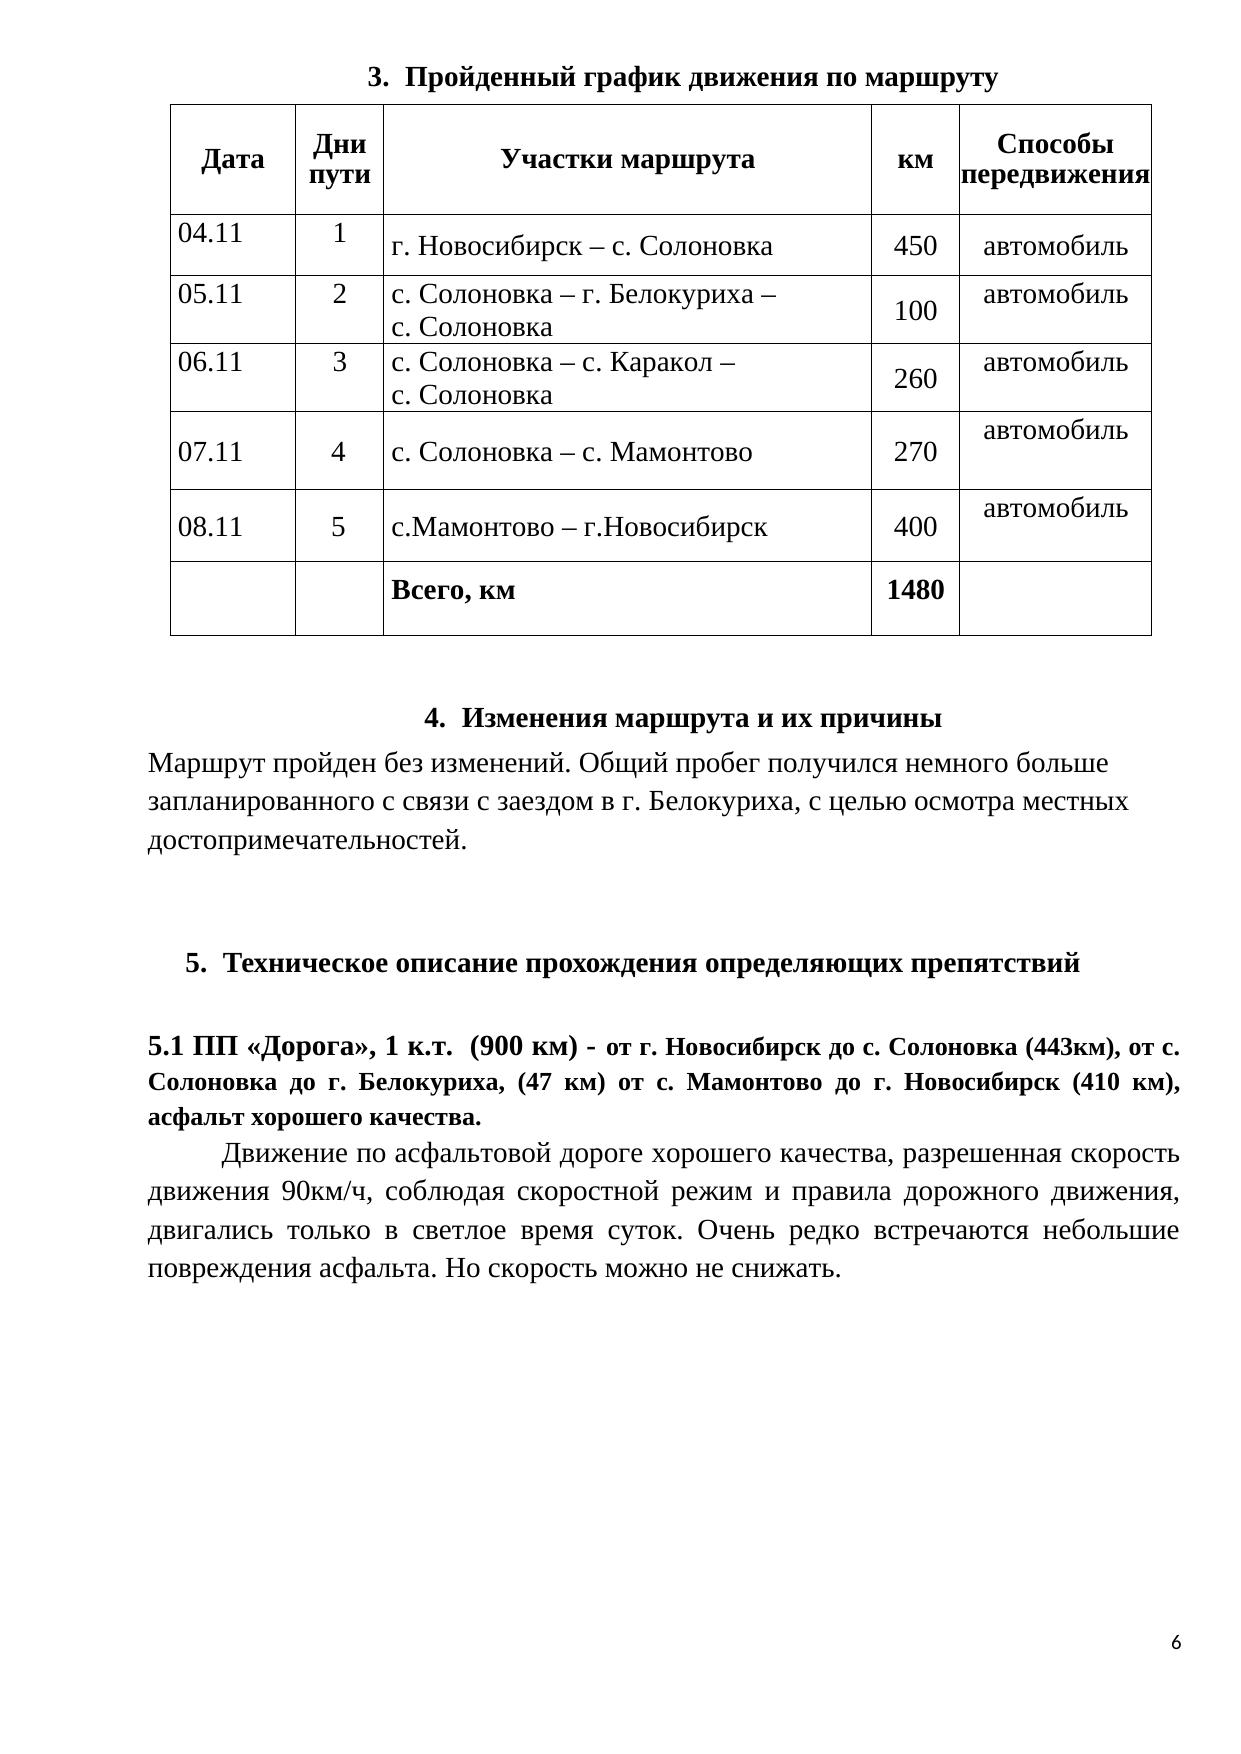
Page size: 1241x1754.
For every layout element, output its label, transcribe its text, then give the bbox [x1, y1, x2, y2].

subtitle 5.1 ПП «Дорога», 1 к.т. (900 км) - от г. Новосибирск до с. Солоновка (443км), от с. Солоновка до г. Белокуриха, (47 км) от с. Мамонтово до г. Новосибирск (410 км), асфальт хорошего качества. [148, 1028, 1181, 1131]
table_cell [960, 562, 1151, 635]
table_cell автомобиль [960, 490, 1151, 561]
table_cell 100 [872, 276, 959, 343]
table_cell 270 [872, 412, 959, 489]
table_cell [171, 562, 295, 635]
table_cell с. Солоновка – с. Мамонтово [384, 412, 871, 489]
table_cell 08.11 [171, 490, 295, 561]
table_cell 1480 [872, 562, 959, 635]
table_cell 06.11 [171, 344, 295, 411]
table_cell автомобиль [960, 276, 1151, 343]
table_cell 4 [296, 412, 383, 489]
table_cell [296, 562, 383, 635]
text Маршрут пройден без изменений. Общий пробег получился немного больше запланированного с связи с заездом в г. Белокуриха, с целью осмотра местных достопримечательностей. [148, 745, 1181, 855]
table_cell 260 [872, 344, 959, 411]
table_header Дни пути [296, 105, 383, 214]
table_cell с. Солоновка – с. Каракол – с. Солоновка [384, 344, 871, 411]
subtitle Пройденный график движения по маршруту [185, 59, 1181, 93]
table_cell с. Солоновка – г. Белокуриха – с. Солоновка [384, 276, 871, 343]
table_cell автомобиль [960, 412, 1151, 489]
table_cell 3 [296, 344, 383, 411]
table_cell 5 [296, 490, 383, 561]
table_cell Всего, км [384, 562, 871, 635]
table_cell 1 [296, 215, 383, 275]
table_cell автомобиль [960, 215, 1151, 275]
table_header км [872, 105, 959, 214]
table_cell 07.11 [171, 412, 295, 489]
table_cell автомобиль [960, 344, 1151, 411]
table_cell 400 [872, 490, 959, 561]
subtitle Техническое описание прохождения определяющих препятствий [185, 945, 1181, 978]
table_cell 2 [296, 276, 383, 343]
table_cell 04.11 [171, 215, 295, 275]
table_cell 05.11 [171, 276, 295, 343]
table_cell с.Мамонтово – г.Новосибирск [384, 490, 871, 561]
table_header Способы передвижения [960, 105, 1151, 214]
table_cell г. Новосибирск – с. Солоновка [384, 215, 871, 275]
table_cell 450 [872, 215, 959, 275]
text Движение по асфальтовой дороге хорошего качества, разрешенная скорость движения 90км/ч, соблюдая скоростной режим и правила дорожного движения, двигались только в светлое время суток. Очень редко встречаются небольшие повреждения асфальта. Но скорость можно не снижать. [148, 1135, 1181, 1284]
subtitle Изменения маршрута и их причины [185, 700, 1181, 733]
table_header Участки маршрута [384, 105, 871, 214]
table_header Дата [171, 105, 295, 214]
